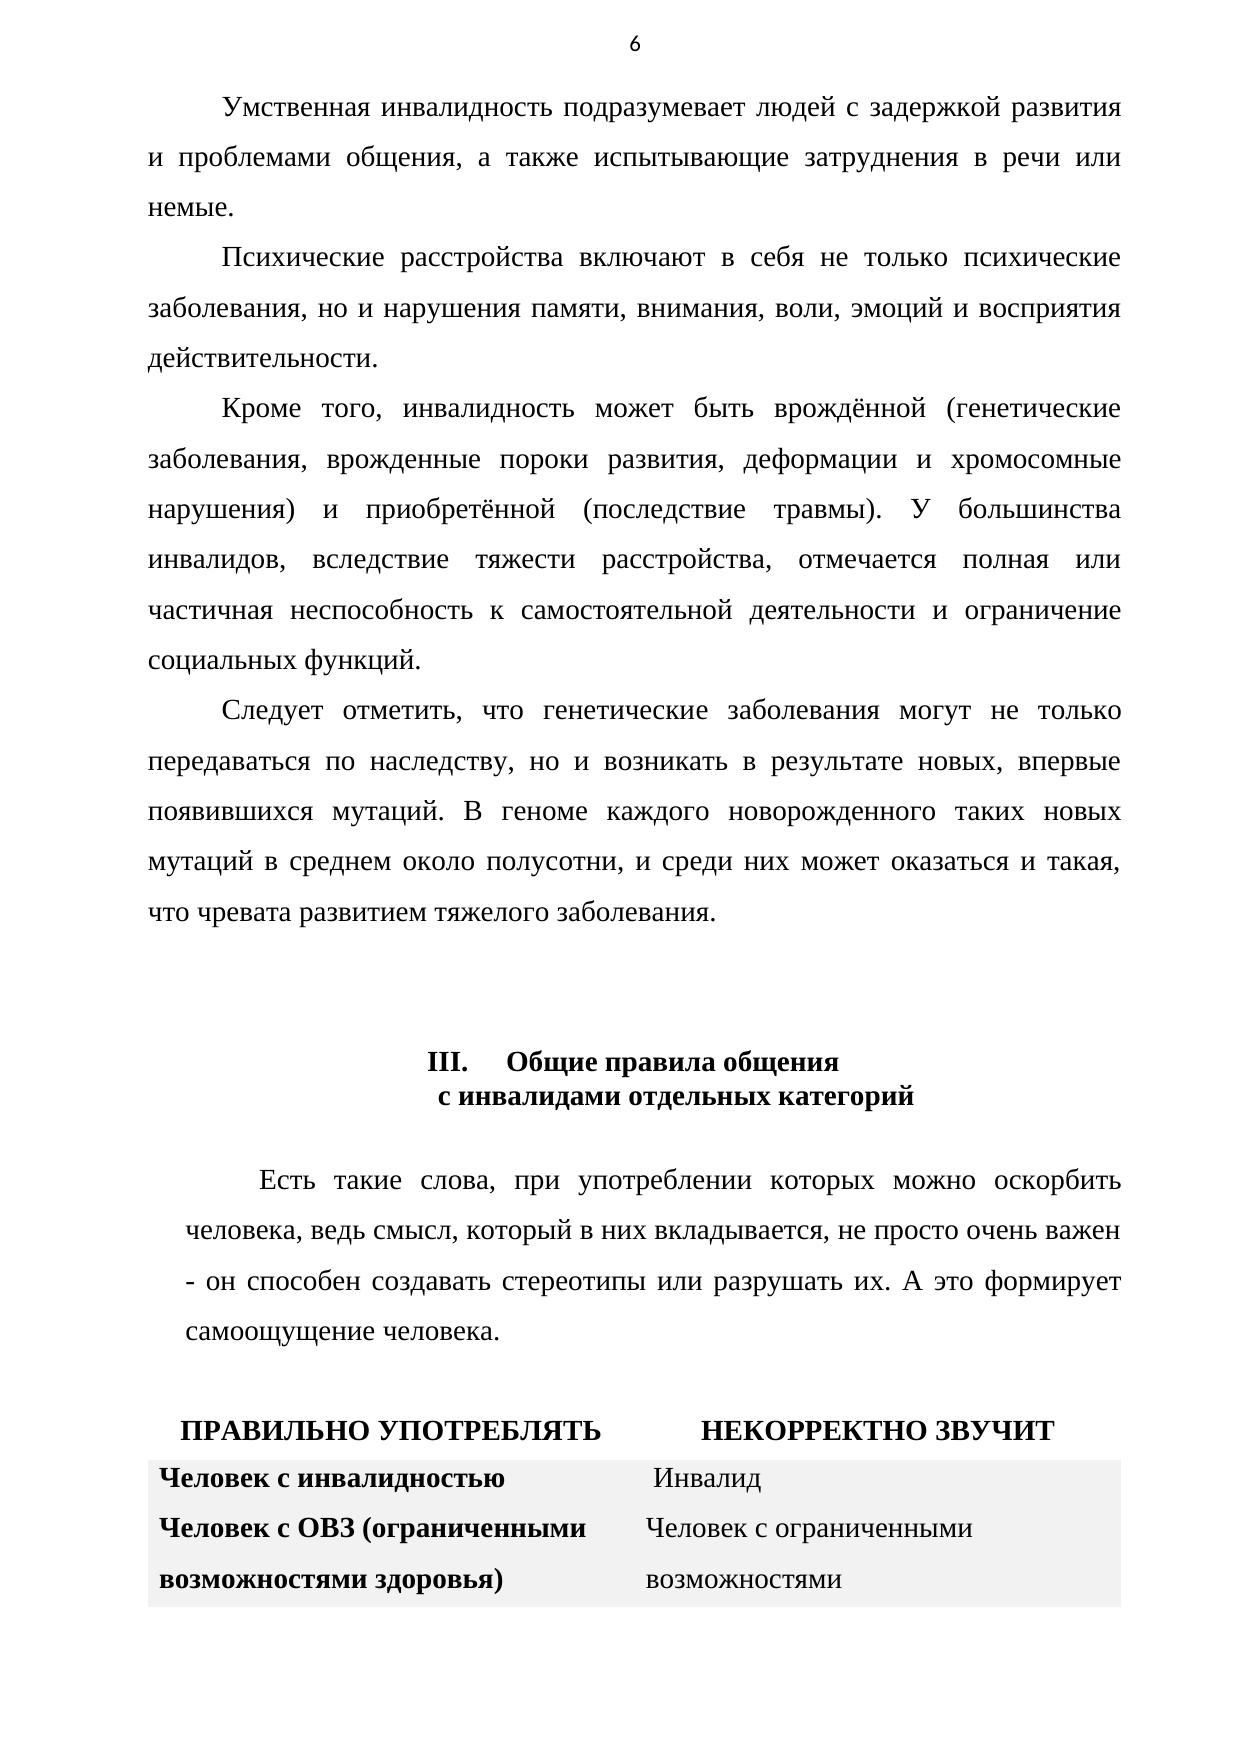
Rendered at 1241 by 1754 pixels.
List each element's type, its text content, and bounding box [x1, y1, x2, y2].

text Есть такие слова, при употреблении которых можно оскорбить человека, ведь смысл, который в них вкладывается, не просто очень важен - он способен создавать стереотипы или разрушать их. А это формирует самоощущение человека. [185, 1162, 1122, 1346]
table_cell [634, 1460, 1121, 1607]
text Психические расстройства включают в себя не только психические заболевания, но и нарушения памяти, внимания, воли, эмоций и восприятия действительности. [148, 239, 1122, 374]
table_header НЕКОРРЕКТНО ЗВУЧИТ [634, 1414, 1121, 1460]
text Кроме того, инвалидность может быть врождённой (генетические заболевания, врожденные пороки развития, деформации и хромосомные нарушения) и приобретённой (последствие травмы). У большинства инвалидов, вследствие тяжести расстройства, отмечается полная или частичная неспособность к самостоятельной деятельности и ограничение социальных функций. [148, 391, 1122, 676]
text Следует отметить, что генетические заболевания могут не только передаваться по наследству, но и возникать в результате новых, впервые появившихся мутаций. В геноме каждого новорожденного таких новых мутаций в среднем около полусотни, и среди них может оказаться и такая, что чревата развитием тяжелого заболевания. [148, 692, 1122, 927]
text Умственная инвалидность подразумевает людей с задержкой развития и проблемами общения, а также испытывающие затруднения в речи или немые. [148, 89, 1122, 223]
table_header ПРАВИЛЬНО УПОТРЕБЛЯТЬ [148, 1414, 634, 1460]
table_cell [148, 1460, 634, 1607]
list Общие правила общения с инвалидами отдельных категорий [185, 1044, 1122, 1112]
